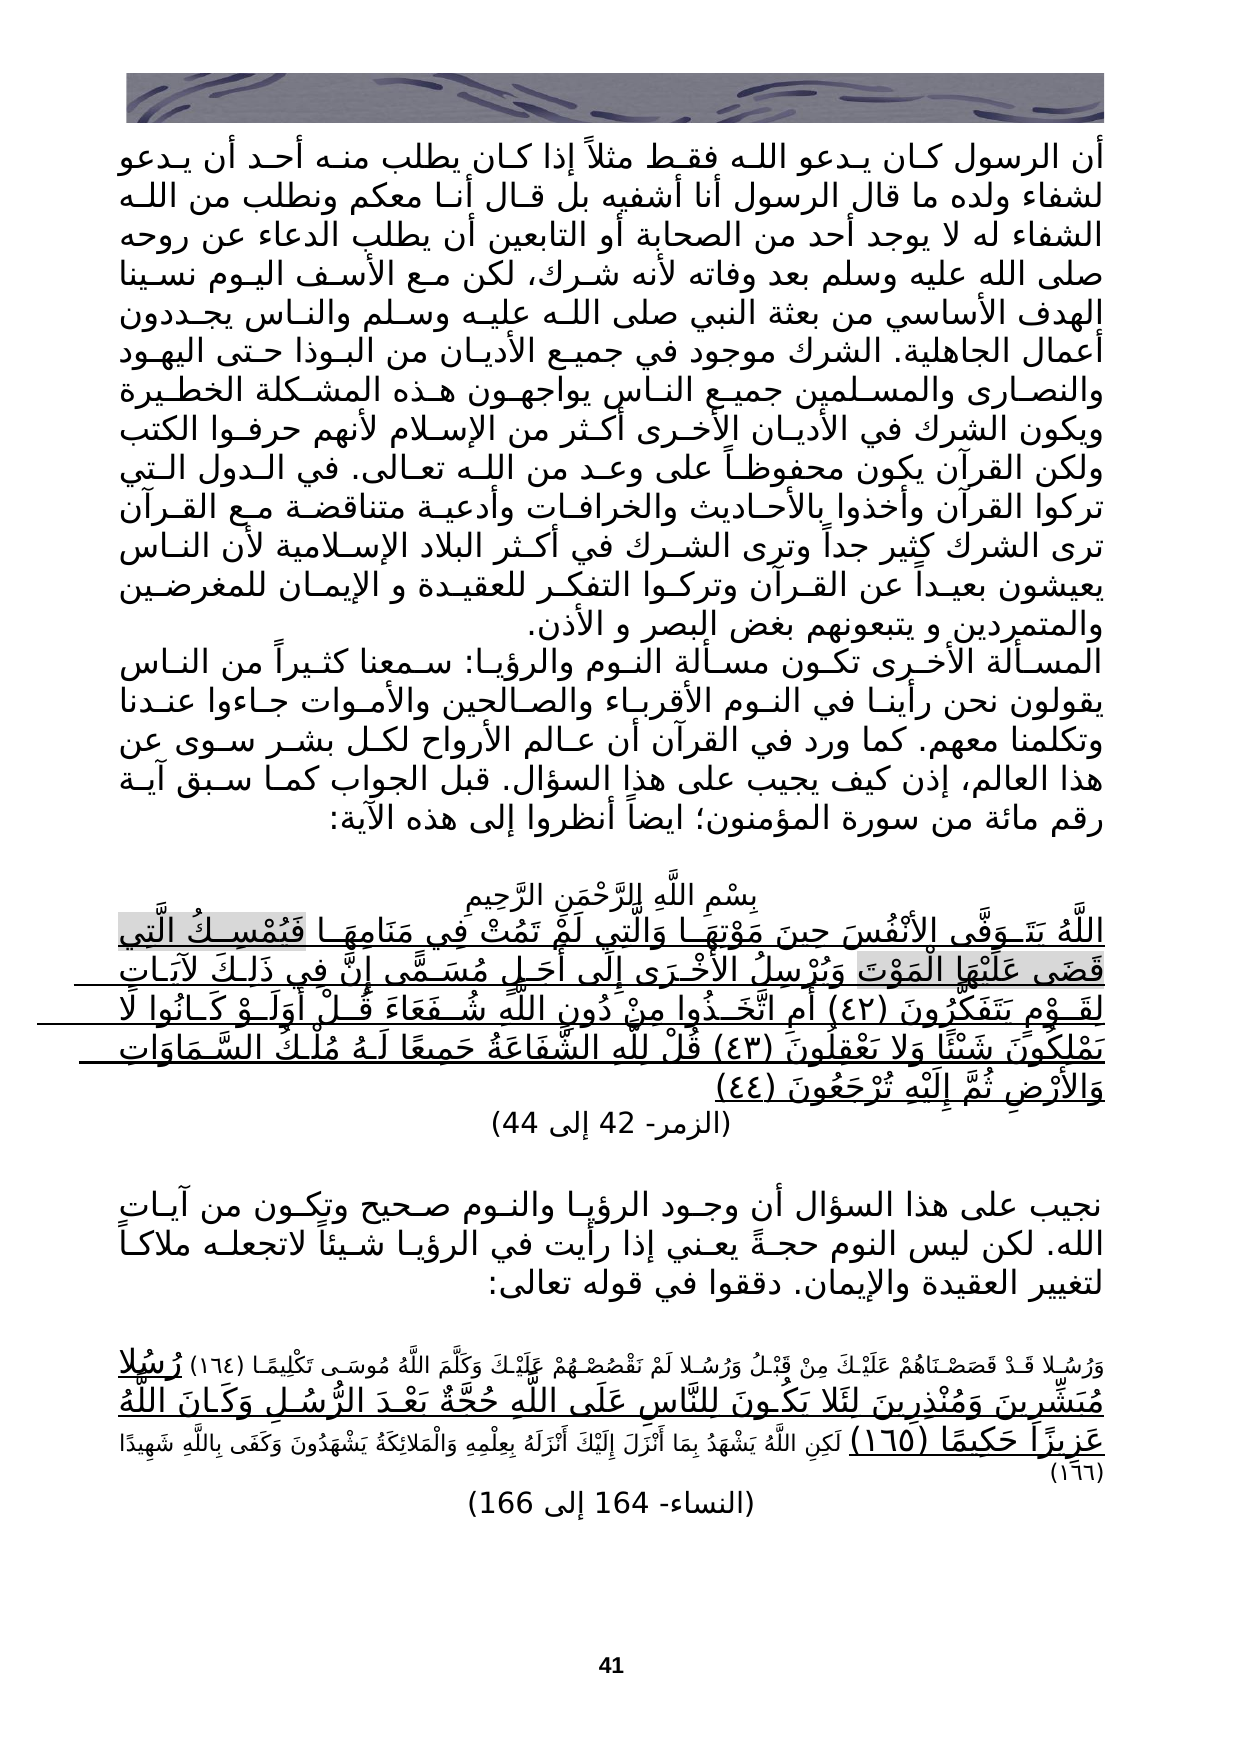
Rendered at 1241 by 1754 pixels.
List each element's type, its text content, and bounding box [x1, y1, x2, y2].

text نجيب على هذا السؤال أن وجود الرؤيا والنوم صحيح وتكون من آيات الله. لكن ليس النوم حجةً يعني إذا رأيت في الرؤيا شيئاً لاتجعله ملاكاً لتغيير العقيدة والإيمان. دققوا في قوله تعالى: [118, 1185, 1104, 1302]
text المسألة الأخرى تكون مسألة النوم والرؤيا: سمعنا كثيراً من الناس يقولون نحن رأينا في النوم الأقرباء والصالحين والأموات جاءوا عندنا وتكلمنا معهم. كما ورد في القرآن أن عالم الأرواح لكل بشر سوى عن هذا العالم، إذن كيف يجيب على هذا السؤال. قبل الجواب كما سبق آية رقم مائة من سورة المؤمنون؛ ايضاً أنظروا إلى هذه الآية: [118, 643, 1104, 837]
text (الزمر- 42 إلى 44) [118, 1106, 1104, 1140]
text اللَّهُ يَتَوَفَّى الأنْفُسَ حِينَ مَوْتِهَا وَالَّتِي لَمْ تَمُتْ فِي مَنَامِهَا فَيُمْسِكُ الَّتِي قَضَى عَلَيْهَا الْمَوْتَ وَيُرْسِلُ الأخْرَى إِلَى أَجَلٍ مُسَمًّى إِنَّ فِي ذَلِكَ لآيَاتٍ لِقَوْمٍ يَتَفَكَّرُونَ (٤٢) أَمِ اتَّخَذُوا مِنْ دُونِ اللَّهِ شُفَعَاءَ قُلْ أَوَلَوْ كَانُوا لا يَمْلِكُونَ شَيْئًا وَلا يَعْقِلُونَ (٤٣) قُلْ لِلَّهِ الشَّفَاعَةُ جَمِيعًا لَهُ مُلْكُ السَّمَاوَاتِ وَالأرْضِ ثُمَّ إِلَيْهِ تُرْجَعُونَ (٤٤) [118, 947, 926, 984]
text بِسْمِ اللَّهِ الرَّحْمَنِ الرَّحِيمِ [118, 878, 1104, 912]
text اللَّهُ يَتَوَفَّى الأنْفُسَ حِينَ مَوْتِهَا وَالَّتِي لَمْ تَمُتْ فِي مَنَامِهَا فَيُمْسِكُ الَّتِي قَضَى عَلَيْهَا الْمَوْتَ وَيُرْسِلُ الأخْرَى إِلَى أَجَلٍ مُسَمًّى إِنَّ فِي ذَلِكَ لآيَاتٍ لِقَوْمٍ يَتَفَكَّرُونَ (٤٢) أَمِ اتَّخَذُوا مِنْ دُونِ اللَّهِ شُفَعَاءَ قُلْ أَوَلَوْ كَانُوا لا يَمْلِكُونَ شَيْئًا وَلا يَعْقِلُونَ (٤٣) قُلْ لِلَّهِ الشَّفَاعَةُ جَمِيعًا لَهُ مُلْكُ السَّمَاوَاتِ وَالأرْضِ ثُمَّ إِلَيْهِ تُرْجَعُونَ (٤٤) [118, 1064, 1104, 1106]
text (النساء- 164 إلى 166) [118, 1486, 1104, 1520]
text اللَّهُ يَتَوَفَّى الأنْفُسَ حِينَ مَوْتِهَا وَالَّتِي لَمْ تَمُتْ فِي مَنَامِهَا فَيُمْسِكُ الَّتِي قَضَى عَلَيْهَا الْمَوْتَ وَيُرْسِلُ الأخْرَى إِلَى أَجَلٍ مُسَمًّى إِنَّ فِي ذَلِكَ لآيَاتٍ لِقَوْمٍ يَتَفَكَّرُونَ (٤٢) أَمِ اتَّخَذُوا مِنْ دُونِ اللَّهِ شُفَعَاءَ قُلْ أَوَلَوْ كَانُوا لا يَمْلِكُونَ شَيْئًا وَلا يَعْقِلُونَ (٤٣) قُلْ لِلَّهِ الشَّفَاعَةُ جَمِيعًا لَهُ مُلْكُ السَّمَاوَاتِ وَالأرْضِ ثُمَّ إِلَيْهِ تُرْجَعُونَ (٤٤) [118, 986, 1104, 1023]
text وَرُسُلا قَدْ قَصَصْنَاهُمْ عَلَيْكَ مِنْ قَبْلُ وَرُسُلا لَمْ نَقْصُصْهُمْ عَلَيْكَ وَكَلَّمَ اللَّهُ مُوسَى تَكْلِيمًا (١٦٤) رُسُلا مُبَشِّرِينَ وَمُنْذِرِينَ لِئَلا يَكُونَ لِلنَّاسِ عَلَى اللَّهِ حُجَّةٌ بَعْدَ الرُّسُلِ وَكَانَ اللَّهُ عَزِيزًا حَكِيمًا (١٦٥) لَكِنِ اللَّهُ يَشْهَدُ بِمَا أَنْزَلَ إِلَيْكَ أَنْزَلَهُ بِعِلْمِهِ وَالْمَلائِكَةُ يَشْهَدُونَ وَكَفَى بِاللَّهِ شَهِيدًا (١٦٦) [118, 1417, 1104, 1486]
text اللَّهُ يَتَوَفَّى الأنْفُسَ حِينَ مَوْتِهَا وَالَّتِي لَمْ تَمُتْ فِي مَنَامِهَا فَيُمْسِكُ الَّتِي قَضَى عَلَيْهَا الْمَوْتَ وَيُرْسِلُ الأخْرَى إِلَى أَجَلٍ مُسَمًّى إِنَّ فِي ذَلِكَ لآيَاتٍ لِقَوْمٍ يَتَفَكَّرُونَ (٤٢) أَمِ اتَّخَذُوا مِنْ دُونِ اللَّهِ شُفَعَاءَ قُلْ أَوَلَوْ كَانُوا لا يَمْلِكُونَ شَيْئًا وَلا يَعْقِلُونَ (٤٣) قُلْ لِلَّهِ الشَّفَاعَةُ جَمِيعًا لَهُ مُلْكُ السَّمَاوَاتِ وَالأرْضِ ثُمَّ إِلَيْهِ تُرْجَعُونَ (٤٤) [118, 1025, 1104, 1061]
text اللَّهُ يَتَوَفَّى الأنْفُسَ حِينَ مَوْتِهَا وَالَّتِي لَمْ تَمُتْ فِي مَنَامِهَا فَيُمْسِكُ الَّتِي قَضَى عَلَيْهَا الْمَوْتَ وَيُرْسِلُ الأخْرَى إِلَى أَجَلٍ مُسَمًّى إِنَّ فِي ذَلِكَ لآيَاتٍ لِقَوْمٍ يَتَفَكَّرُونَ (٤٢) أَمِ اتَّخَذُوا مِنْ دُونِ اللَّهِ شُفَعَاءَ قُلْ أَوَلَوْ كَانُوا لا يَمْلِكُونَ شَيْئًا وَلا يَعْقِلُونَ (٤٣) قُلْ لِلَّهِ الشَّفَاعَةُ جَمِيعًا لَهُ مُلْكُ السَّمَاوَاتِ وَالأرْضِ ثُمَّ إِلَيْهِ تُرْجَعُونَ (٤٤) [306, 912, 1104, 945]
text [118, 138, 1104, 643]
text وَرُسُلا قَدْ قَصَصْنَاهُمْ عَلَيْكَ مِنْ قَبْلُ وَرُسُلا لَمْ نَقْصُصْهُمْ عَلَيْكَ وَكَلَّمَ اللَّهُ مُوسَى تَكْلِيمًا (١٦٤) رُسُلا مُبَشِّرِينَ وَمُنْذِرِينَ لِئَلا يَكُونَ لِلنَّاسِ عَلَى اللَّهِ حُجَّةٌ بَعْدَ الرُّسُلِ وَكَانَ اللَّهُ عَزِيزًا حَكِيمًا (١٦٥) لَكِنِ اللَّهُ يَشْهَدُ بِمَا أَنْزَلَ إِلَيْكَ أَنْزَلَهُ بِعِلْمِهِ وَالْمَلائِكَةُ يَشْهَدُونَ وَكَفَى بِاللَّهِ شَهِيدًا (١٦٦) [118, 1343, 1104, 1415]
